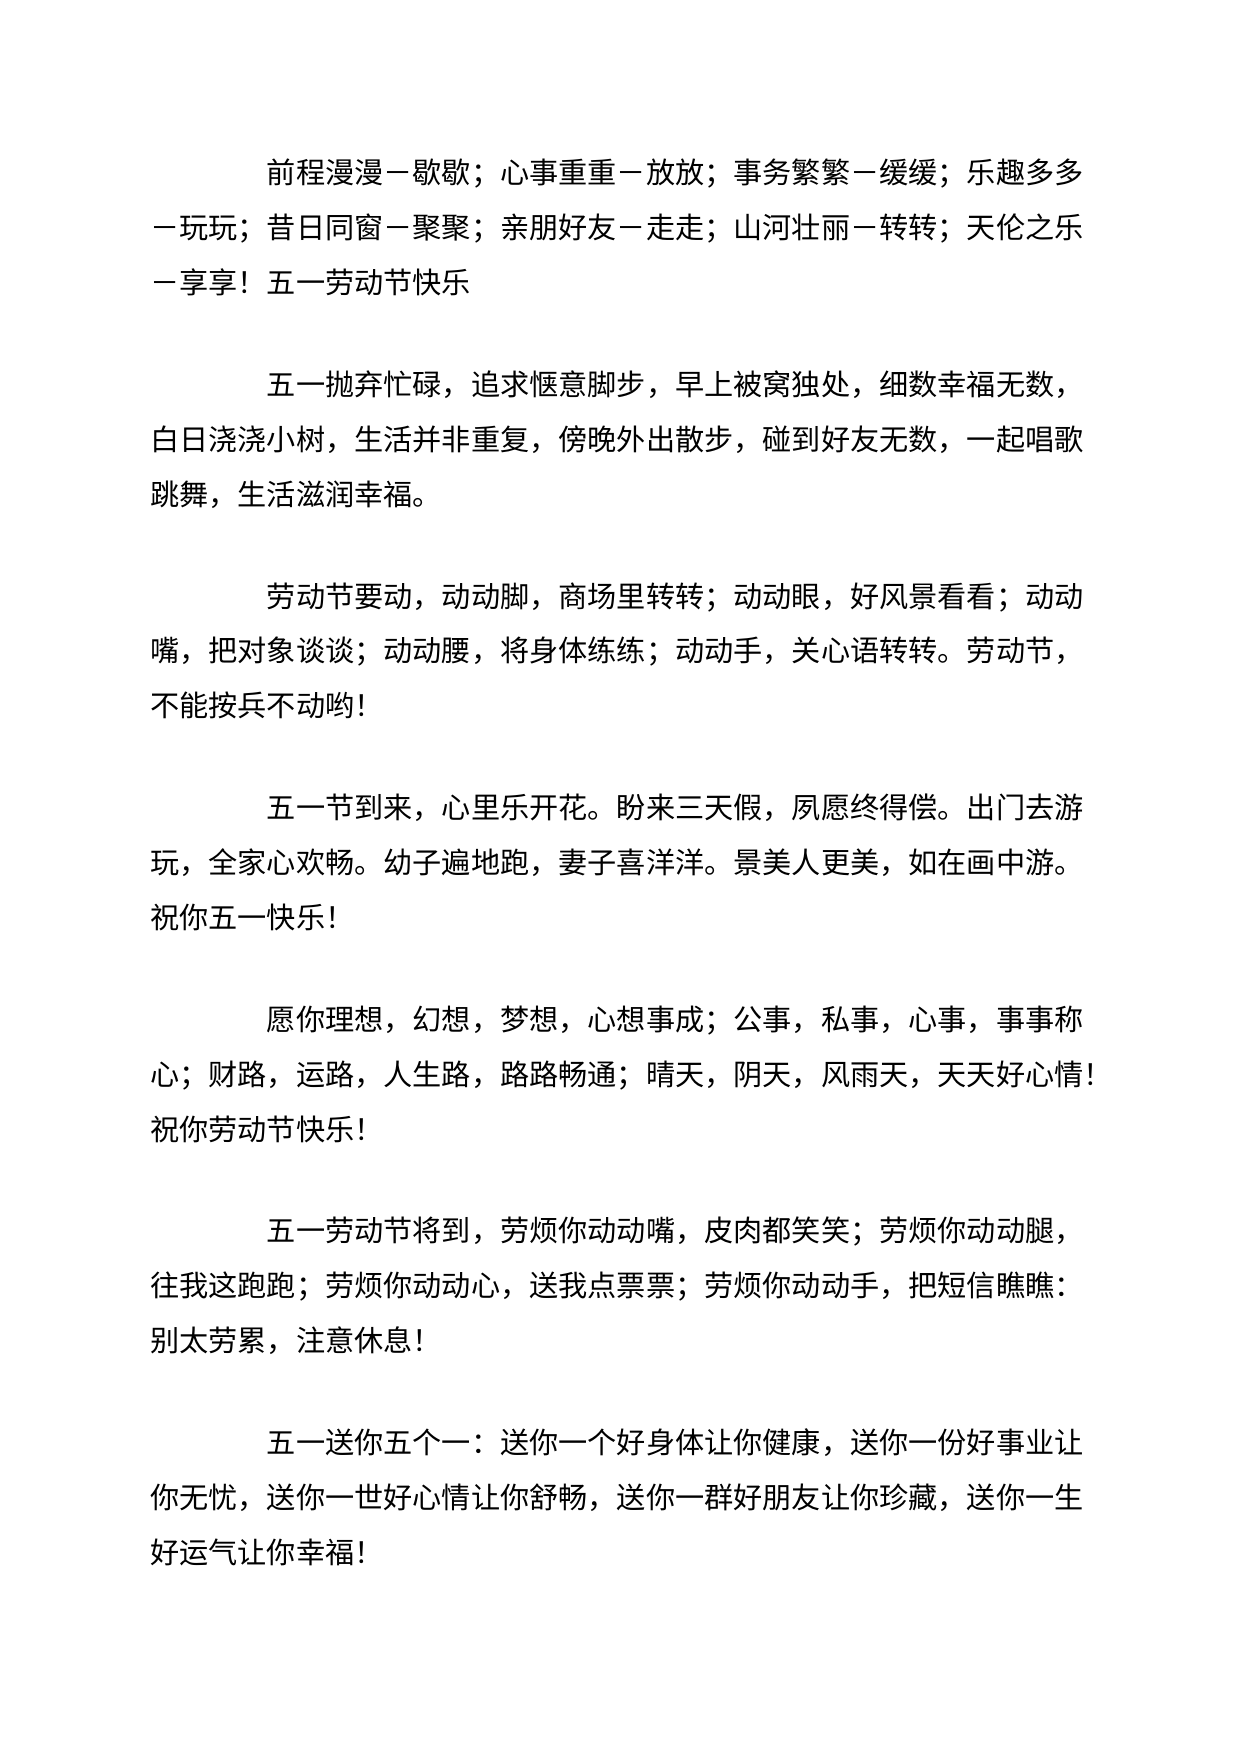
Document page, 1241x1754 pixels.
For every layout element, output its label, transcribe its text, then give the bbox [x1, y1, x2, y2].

text 五一劳动节将到，劳烦你动动嘴，皮肉都笑笑；劳烦你动动腿，往我这跑跑；劳烦你动动心，送我点票票；劳烦你动动手，把短信瞧瞧：别太劳累，注意休息！ [150, 1208, 1090, 1360]
text 愿你理想，幻想，梦想，心想事成；公事，私事，心事，事事称心；财路，运路，人生路，路路畅通；晴天，阴天，风雨天，天天好心情！祝你劳动节快乐！ [150, 996, 1090, 1148]
text 前程漫漫－歇歇；心事重重－放放；事务繁繁－缓缓；乐趣多多－玩玩；昔日同窗－聚聚；亲朋好友－走走；山河壮丽－转转；天伦之乐－享享！五一劳动节快乐 [150, 150, 1090, 302]
text 五一节到来，心里乐开花。盼来三天假，夙愿终得偿。出门去游玩，全家心欢畅。幼子遍地跑，妻子喜洋洋。景美人更美，如在画中游。祝你五一快乐！ [150, 785, 1090, 937]
text 五一送你五个一：送你一个好身体让你健康，送你一份好事业让你无忧，送你一世好心情让你舒畅，送你一群好朋友让你珍藏，送你一生好运气让你幸福！ [150, 1419, 1090, 1571]
text 五一抛弃忙碌，追求惬意脚步，早上被窝独处，细数幸福无数，白日浇浇小树，生活并非重复，傍晚外出散步，碰到好友无数，一起唱歌跳舞，生活滋润幸福。 [150, 362, 1090, 514]
text 劳动节要动，动动脚，商场里转转；动动眼，好风景看看；动动嘴，把对象谈谈；动动腰，将身体练练；动动手，关心语转转。劳动节，不能按兵不动哟！ [150, 573, 1090, 725]
